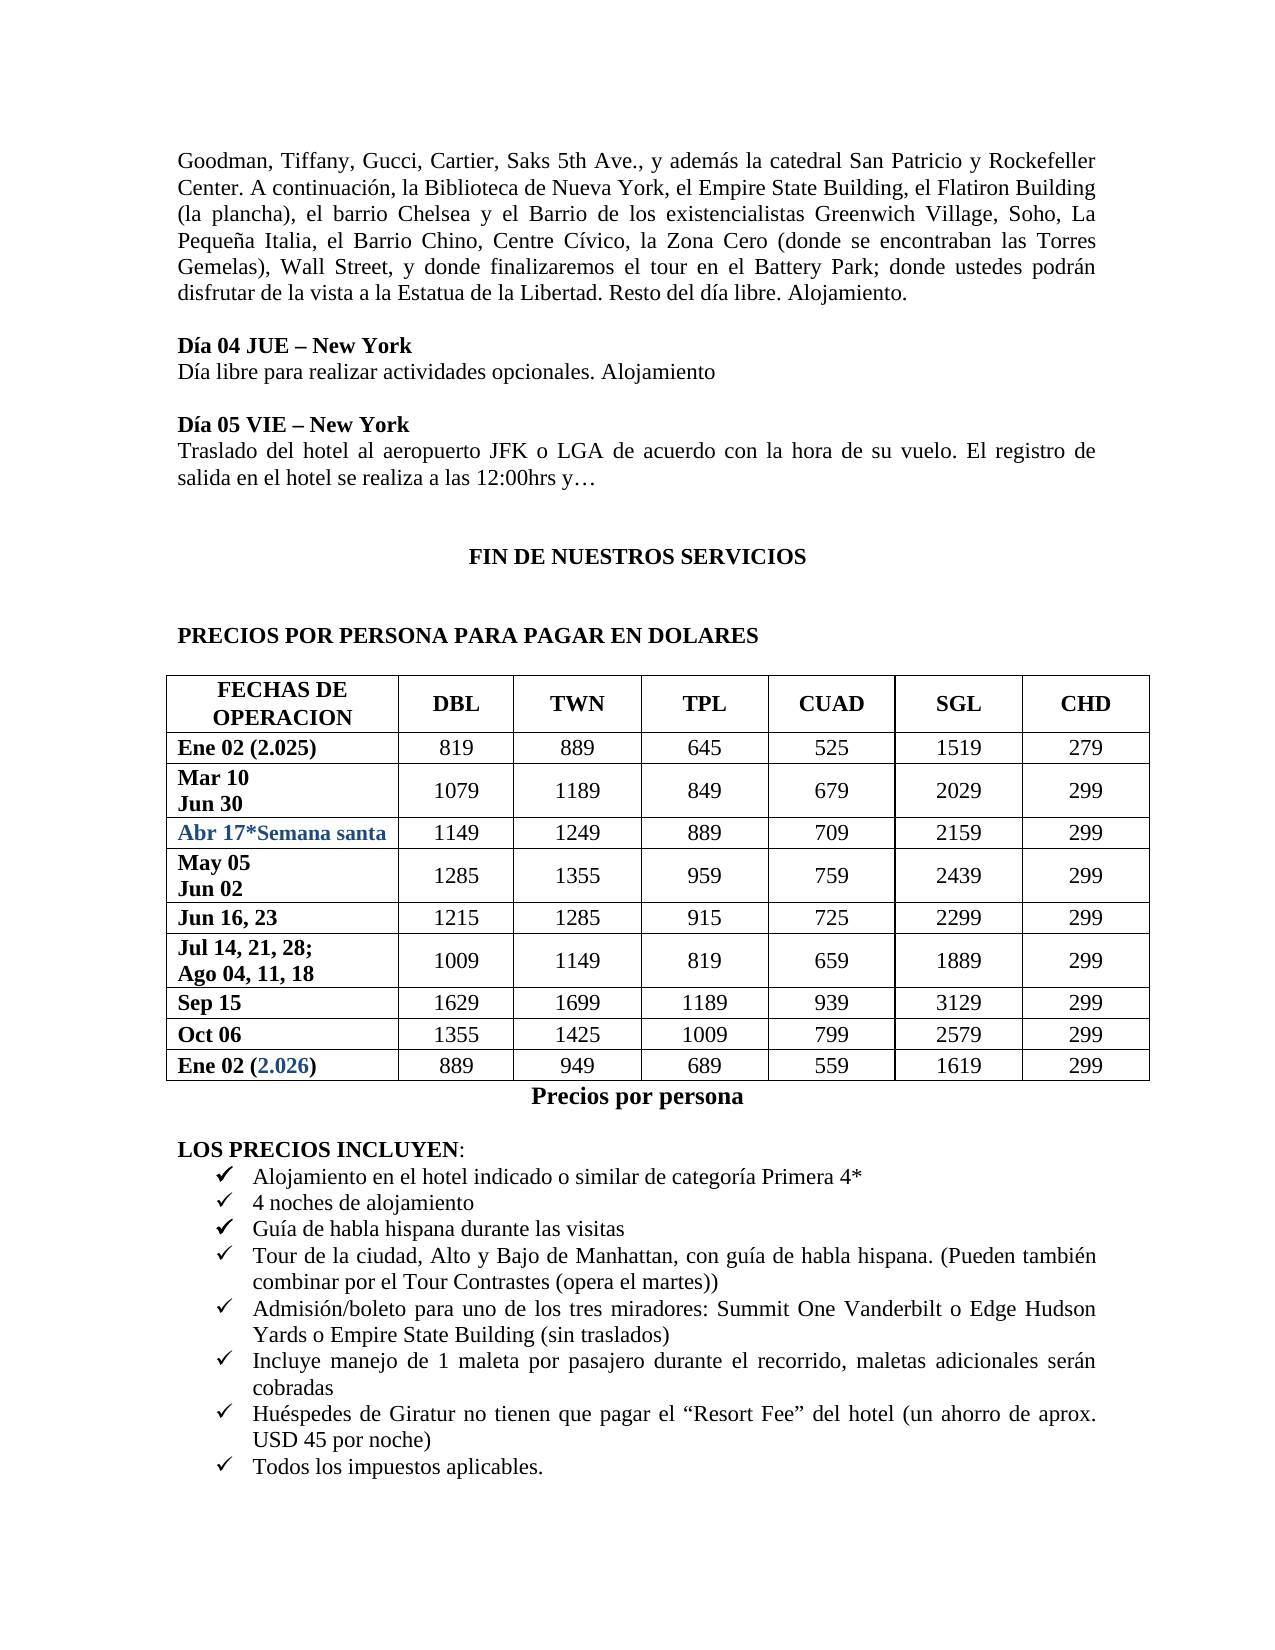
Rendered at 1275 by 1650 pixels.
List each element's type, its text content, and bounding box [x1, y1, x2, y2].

table_cell Ene 02 (2.026) [167, 1050, 398, 1080]
table_cell 1189 [514, 764, 641, 817]
table_cell 1889 [896, 934, 1022, 987]
table_header CUAD [769, 676, 894, 732]
table_cell 299 [1023, 988, 1149, 1018]
table_cell 1249 [514, 818, 641, 848]
table_cell 889 [399, 1050, 513, 1080]
table_cell 1355 [514, 849, 641, 902]
table_cell 1519 [896, 733, 1022, 763]
table_cell 279 [1023, 733, 1149, 763]
table_cell 1285 [399, 849, 513, 902]
table_cell 2579 [896, 1019, 1022, 1049]
table_cell 759 [769, 849, 894, 902]
table_cell 299 [1023, 818, 1149, 848]
table_cell 1215 [399, 903, 513, 933]
table_cell 2029 [896, 764, 1022, 817]
table_cell 299 [1023, 903, 1149, 933]
text Día libre para realizar actividades opcionales. Alojamiento [177, 358, 1098, 385]
table_cell Oct 06 [167, 1019, 398, 1049]
table_cell 949 [514, 1050, 641, 1080]
table_cell 2299 [896, 903, 1022, 933]
text FIN DE NUESTROS SERVICIOS [177, 543, 1098, 569]
table_cell 3129 [896, 988, 1022, 1018]
table_cell 299 [1023, 1050, 1149, 1080]
table_cell 299 [1023, 934, 1149, 987]
table_cell 709 [769, 818, 894, 848]
text Precios por persona [177, 1081, 1098, 1110]
table_cell 1355 [399, 1019, 513, 1049]
table_cell 1149 [399, 818, 513, 848]
table_cell 299 [1023, 1019, 1149, 1049]
table_cell 2439 [896, 849, 1022, 902]
text Traslado del hotel al aeropuerto JFK o LGA de acuerdo con la hora de su vuelo. El registro de salida en el hotel se realiza a las 12:00hrs y… [177, 437, 1098, 490]
table_cell 959 [642, 849, 768, 902]
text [177, 148, 1098, 306]
table_header SGL [896, 676, 1022, 732]
text PRECIOS POR PERSONA PARA PAGAR EN DOLARES [177, 622, 1098, 648]
table_header DBL [399, 676, 513, 732]
table_header TWN [514, 676, 641, 732]
list Todos los impuestos aplicables. [215, 1453, 1098, 1479]
table_cell Mar 10 Jun 30 [167, 764, 398, 817]
text LOS PRECIOS INCLUYEN: [177, 1136, 1098, 1163]
table_cell 799 [769, 1019, 894, 1049]
table_cell 1425 [514, 1019, 641, 1049]
table_cell 1699 [514, 988, 641, 1018]
table_cell 1009 [399, 934, 513, 987]
table_cell 889 [642, 818, 768, 848]
table_cell 819 [399, 733, 513, 763]
table_cell 1619 [896, 1050, 1022, 1080]
table_cell Jun 16, 23 [167, 903, 398, 933]
table_cell Sep 15 [167, 988, 398, 1018]
table_header FECHAS DE OPERACION [167, 676, 398, 732]
table_cell 299 [1023, 764, 1149, 817]
table_cell 915 [642, 903, 768, 933]
table_cell 2159 [896, 818, 1022, 848]
table_cell 659 [769, 934, 894, 987]
table_cell 849 [642, 764, 768, 817]
text Día 05 VIE – New York [177, 411, 1098, 437]
table_cell May 05 Jun 02 [167, 849, 398, 902]
table_cell 939 [769, 988, 894, 1018]
table_cell 525 [769, 733, 894, 763]
table_cell Jul 14, 21, 28; Ago 04, 11, 18 [167, 934, 398, 987]
list Alojamiento en el hotel indicado o similar de categoría Primera 4* [215, 1163, 1098, 1189]
table_cell 725 [769, 903, 894, 933]
table_header CHD [1023, 676, 1149, 732]
list 4 noches de alojamiento [215, 1189, 1098, 1216]
text Día 04 JUE – New York [177, 332, 1098, 358]
table_cell 679 [769, 764, 894, 817]
list Guía de habla hispana durante las visitas [215, 1216, 1098, 1242]
table_cell 559 [769, 1050, 894, 1080]
table_cell 1285 [514, 903, 641, 933]
table_cell 1009 [642, 1019, 768, 1049]
table_cell 819 [642, 934, 768, 987]
table_cell Ene 02 (2.025) [167, 733, 398, 763]
list Huéspedes de Giratur no tienen que pagar el “Resort Fee” del hotel (un ahorro de aprox. USD 45 por noche) [215, 1400, 1098, 1453]
table_header TPL [642, 676, 768, 732]
table_cell 299 [1023, 849, 1149, 902]
table_cell Abr 17*Semana santa [167, 818, 398, 848]
table_cell 689 [642, 1050, 768, 1080]
table_cell 1629 [399, 988, 513, 1018]
list Incluye manejo de 1 maleta por pasajero durante el recorrido, maletas adicionales serán cobradas [215, 1347, 1098, 1400]
table_cell 645 [642, 733, 768, 763]
table_cell 1079 [399, 764, 513, 817]
list Tour de la ciudad, Alto y Bajo de Manhattan, con guía de habla hispana. (Pueden también combinar por el Tour Contrastes (opera el martes)) [215, 1242, 1098, 1294]
table_cell 889 [514, 733, 641, 763]
table_cell 1189 [642, 988, 768, 1018]
list Admisión/boleto para uno de los tres miradores: Summit One Vanderbilt o Edge Hudson Yards o Empire State Building (sin traslados) [215, 1294, 1098, 1347]
table_cell 1149 [514, 934, 641, 987]
